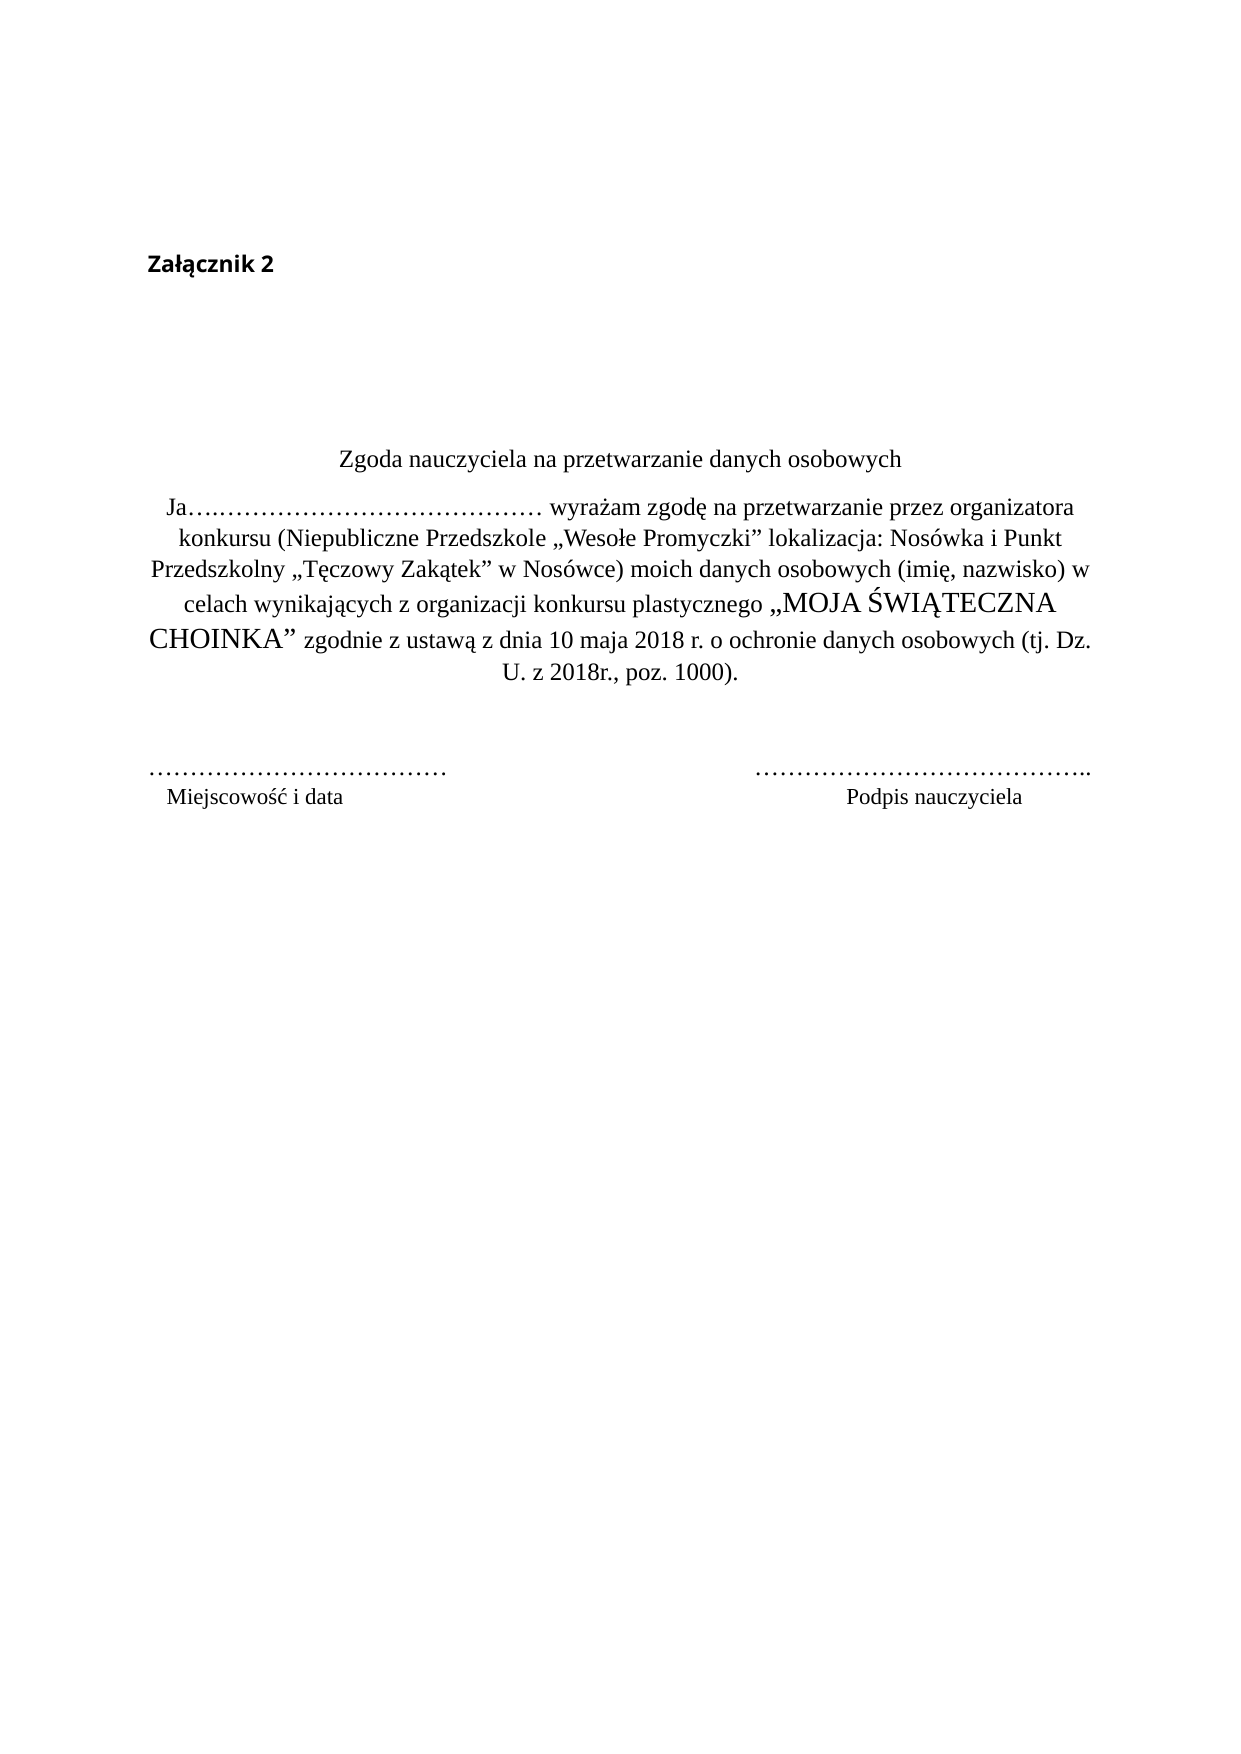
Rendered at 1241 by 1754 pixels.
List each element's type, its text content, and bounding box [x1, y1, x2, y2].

text Miejscowość i data Podpis nauczyciela [148, 783, 1093, 810]
text ……………………………… ………………………………….. [148, 752, 1093, 781]
text Ja….………………………………… wyrażam zgodę na przetwarzanie przez organizatora konkursu (Niepubliczne Przedszkole „Wesołe Promyczki” lokalizacja: Nosówka i Punkt Przedszkolny „Tęczowy Zakątek” w Nosówce) moich danych osobowych (imię, nazwisko) w celach wynikających z organizacji konkursu plastycznego „MOJA ŚWIĄTECZNA CHOINKA” zgodnie z ustawą z dnia 10 maja 2018 r. o ochronie danych osobowych (tj. Dz. U. z 2018r., poz. 1000). [148, 492, 1093, 686]
text Załącznik 2 [148, 248, 1093, 280]
text Zgoda nauczyciela na przetwarzanie danych osobowych [148, 444, 1093, 473]
